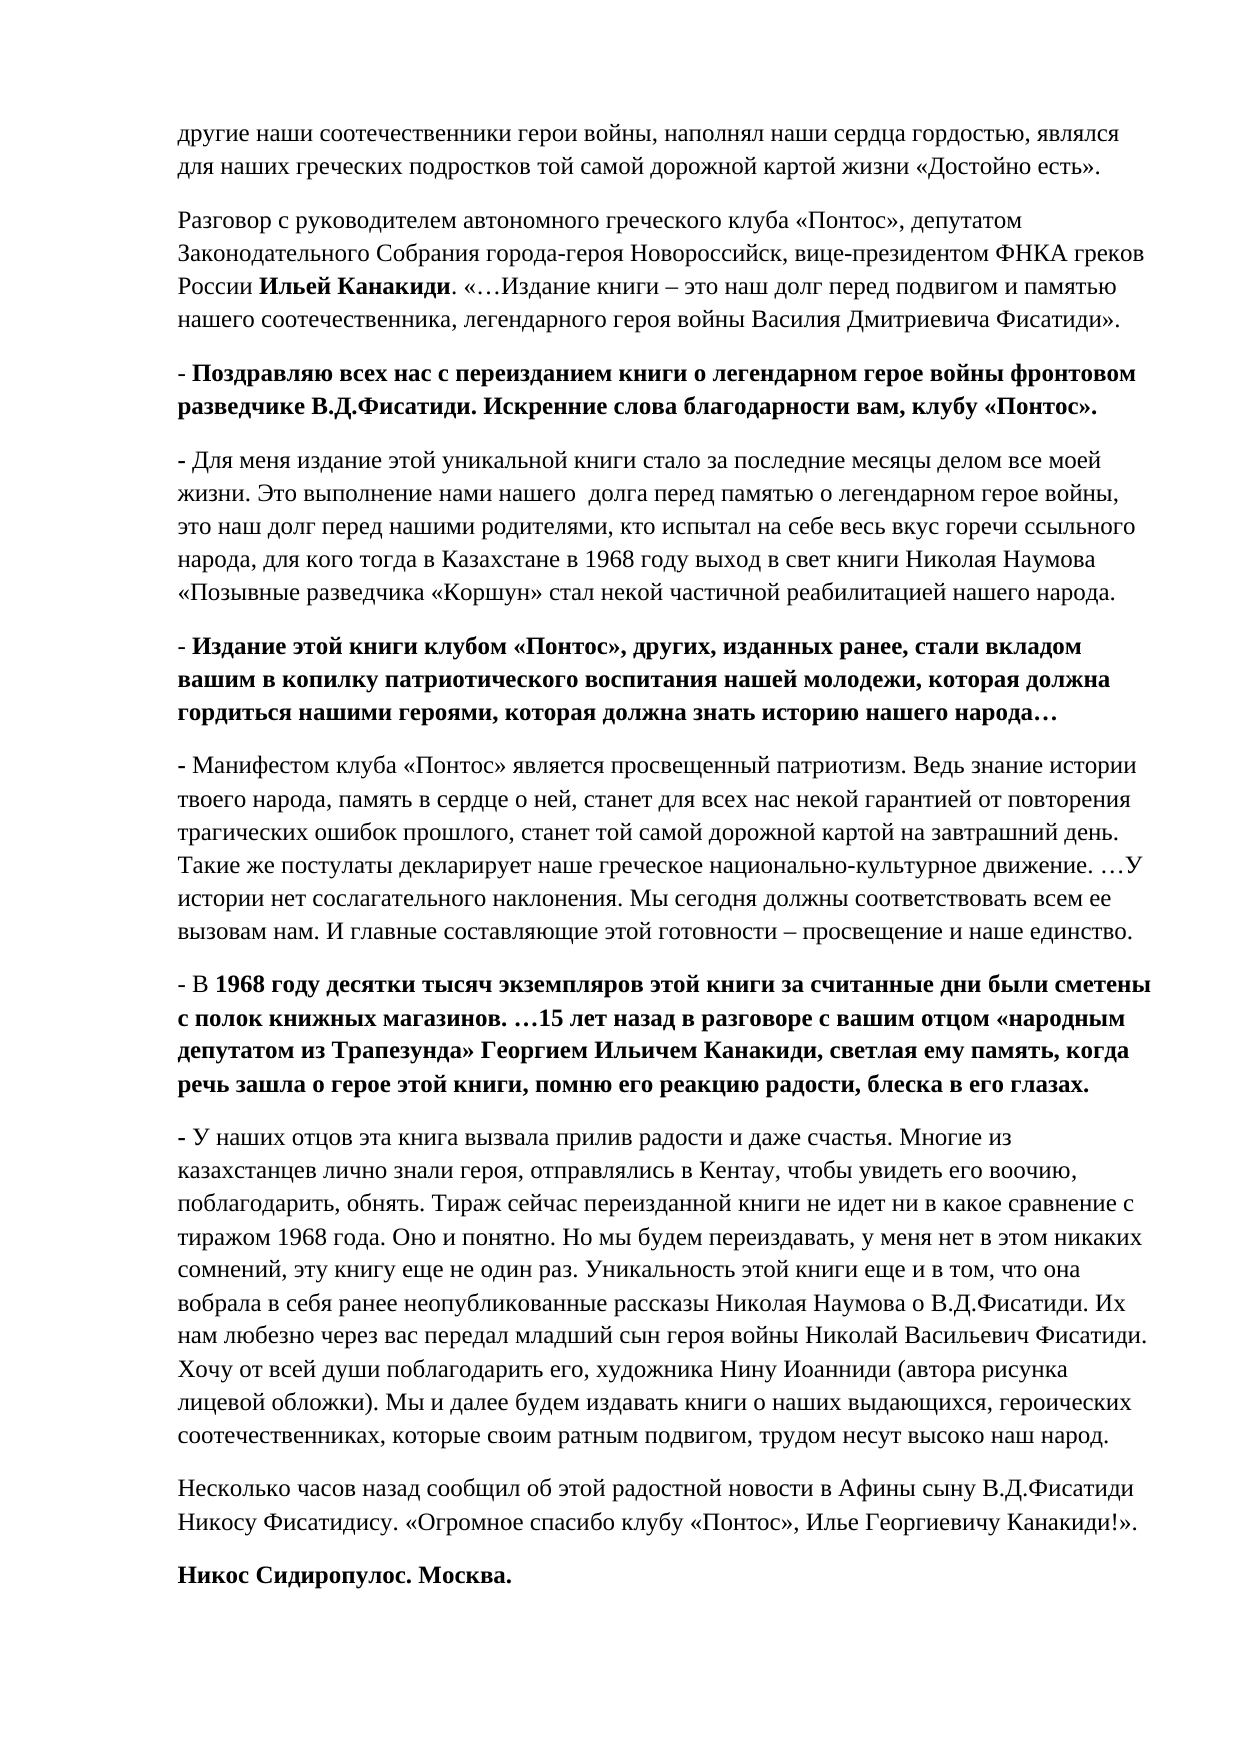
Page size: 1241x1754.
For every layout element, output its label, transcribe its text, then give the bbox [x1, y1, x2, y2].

text - Для меня издание этой уникальной книги стало за последние месяцы делом все моей жизни. Это выполнение нами нашего долга перед памятью о легендарном герое войны, это наш долг перед нашими родителями, кто испытал на себе весь вкус горечи ссыльного народа, для кого тогда в Казахстане в 1968 году выход в свет книги Николая Наумова «Позывные разведчика «Коршун» стал некой частичной реабилитацией нашего народа. [177, 445, 1152, 606]
text - У наших отцов эта книга вызвала прилив радости и даже счастья. Многие из казахстанцев лично знали героя, отправлялись в Кентау, чтобы увидеть его воочию, поблагодарить, обнять. Тираж сейчас переизданной книги не идет ни в какое сравнение с тиражом 1968 года. Оно и понятно. Но мы будем переиздавать, у меня нет в этом никаких сомнений, эту книгу еще не один раз. Уникальность этой книги еще и в том, что она вобрала в себя ранее неопубликованные рассказы Николая Наумова о В.Д.Фисатиди. Их нам любезно через вас передал младший сын героя войны Николай Васильевич Фисатиди. Хочу от всей души поблагодарить его, художника Нину Иоанниди (автора рисунка лицевой обложки). Мы и далее будем издавать книги о наших выдающихся, героических соотечественниках, которые своим ратным подвигом, трудом несут высоко наш народ. [177, 1122, 1152, 1448]
text Никос Сидиропулос. Москва. [177, 1560, 1152, 1589]
text - Поздравляю всех нас с переизданием книги о легендарном герое войны фронтовом разведчике В.Д.Фисатиди. Искренние слова благодарности вам, клубу «Понтос». [177, 358, 1152, 420]
text Несколько часов назад сообщил об этой радостной новости в Афины сыну В.Д.Фисатиди Никосу Фисатидису. «Огромное спасибо клубу «Понтос», Илье Георгиевичу Канакиди!». [177, 1473, 1152, 1535]
text Разговор с руководителем автономного греческого клуба «Понтос», депутатом Законодательного Собрания города-героя Новороссийск, вице-президентом ФНКА греков России Ильей Канакиди. «…Издание книги – это наш долг перед подвигом и памятью нашего соотечественника, легендарного героя войны Василия Дмитриевича Фисатиди». [177, 205, 1152, 333]
text - Манифестом клуба «Понтос» является просвещенный патриотизм. Ведь знание истории твоего народа, память в сердце о ней, станет для всех нас некой гарантией от повторения трагических ошибок прошлого, станет той самой дорожной картой на завтрашний день. Такие же постулаты декларирует наше греческое национально-культурное движение. …У истории нет сослагательного наклонения. Мы сегодня должны соответствовать всем ее вызовам нам. И главные составляющие этой готовности – просвещение и наше единство. [177, 751, 1152, 944]
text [177, 118, 1152, 180]
text - Издание этой книги клубом «Понтос», других, изданных ранее, стали вкладом вашим в копилку патриотического воспитания нашей молодежи, которая должна гордиться нашими героями, которая должна знать историю нашего народа… [177, 631, 1152, 726]
text - В 1968 году десятки тысяч экземпляров этой книги за считанные дни были сметены с полок книжных магазинов. …15 лет назад в разговоре с вашим отцом «народным депутатом из Трапезунда» Георгием Ильичем Канакиди, светлая ему память, когда речь зашла о герое этой книги, помню его реакцию радости, блеска в его глазах. [177, 969, 1152, 1097]
